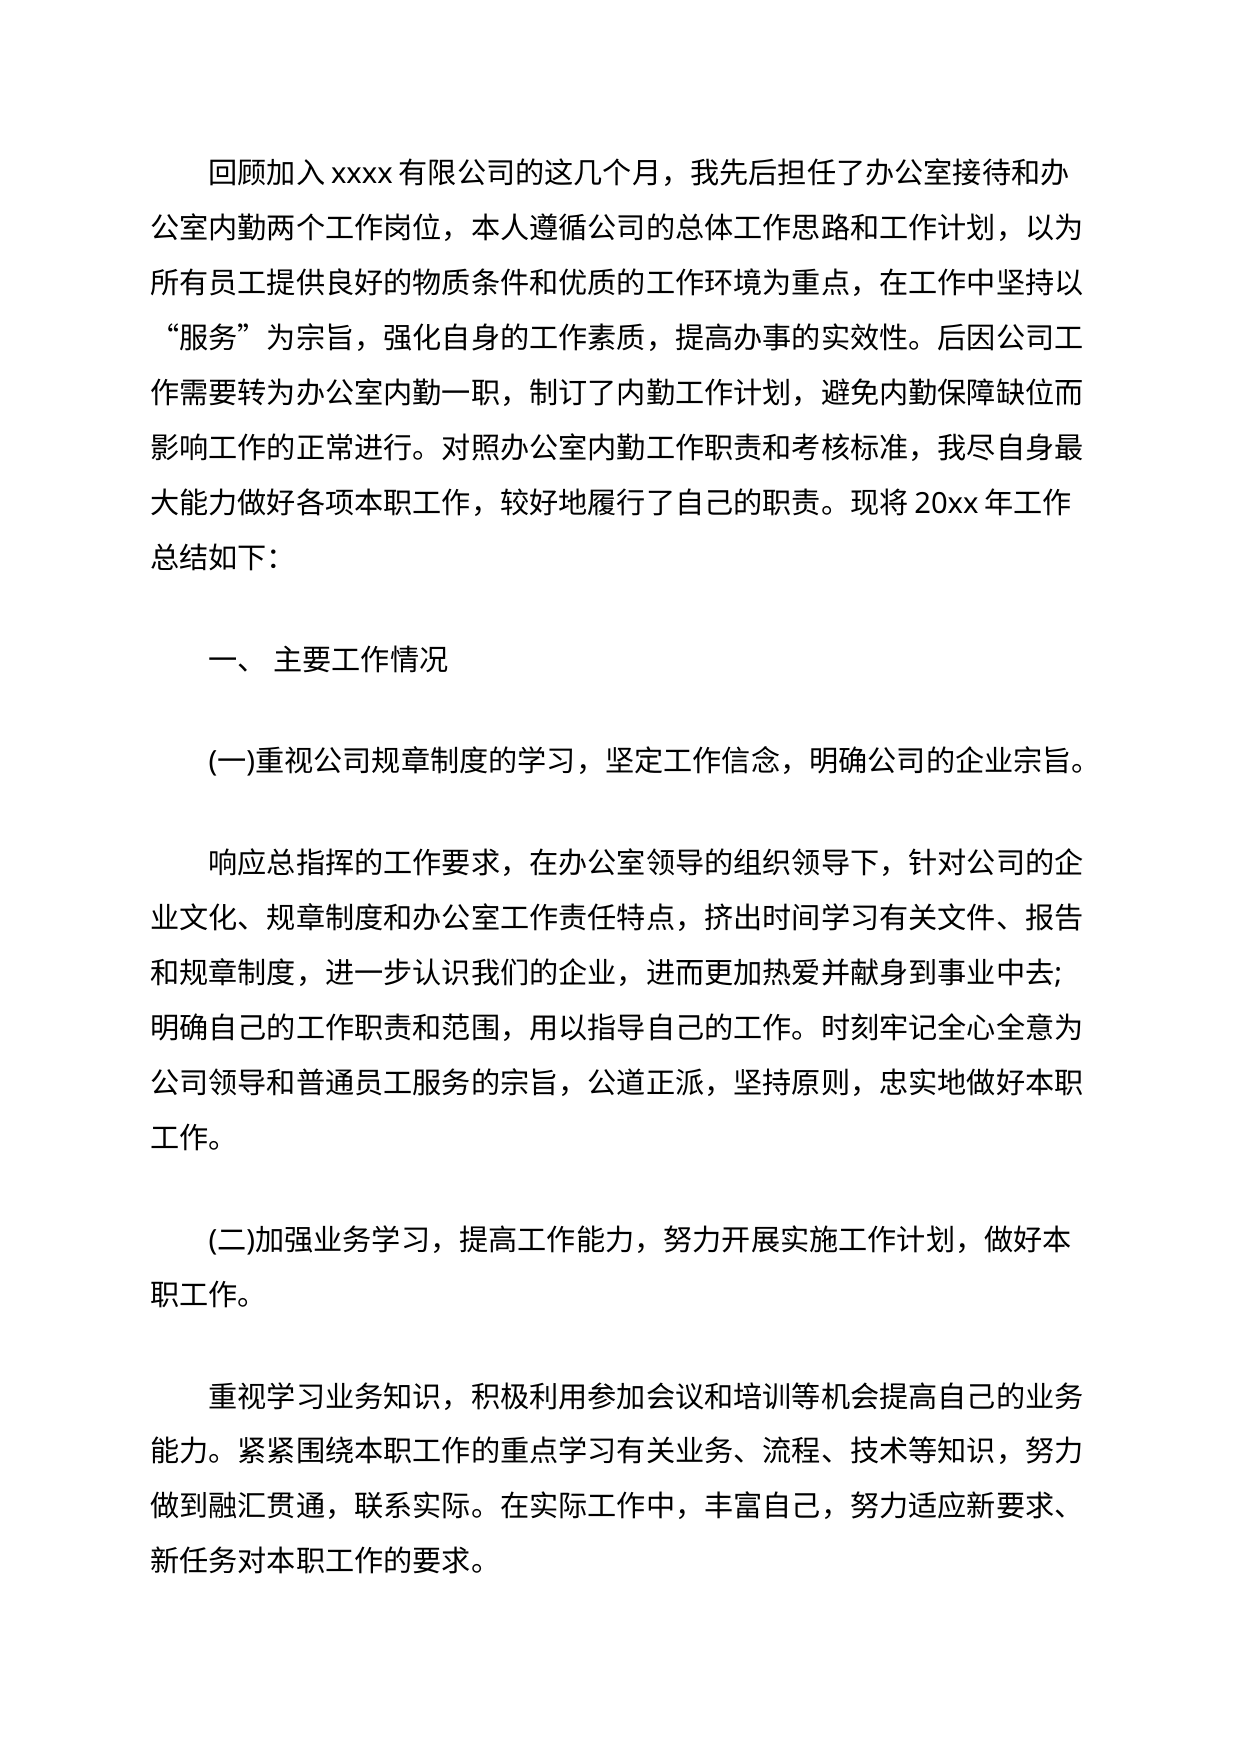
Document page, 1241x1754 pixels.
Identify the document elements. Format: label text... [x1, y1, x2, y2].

text (一)重视公司规章制度的学习，坚定工作信念，明确公司的企业宗旨。 [150, 738, 1090, 780]
text (二)加强业务学习，提高工作能力，努力开展实施工作计划，做好本职工作。 [150, 1216, 1090, 1314]
text 一、 主要工作情况 [150, 636, 1090, 678]
text 重视学习业务知识，积极利用参加会议和培训等机会提高自己的业务能力。紧紧围绕本职工作的重点学习有关业务、流程、技术等知识，努力做到融汇贯通，联系实际。在实际工作中，丰富自己，努力适应新要求、新任务对本职工作的要求。 [150, 1373, 1090, 1580]
text 响应总指挥的工作要求，在办公室领导的组织领导下，针对公司的企业文化、规章制度和办公室工作责任特点，挤出时间学习有关文件、报告和规章制度，进一步认识我们的企业，进而更加热爱并献身到事业中去;明确自己的工作职责和范围，用以指导自己的工作。时刻牢记全心全意为公司领导和普通员工服务的宗旨，公道正派，坚持原则，忠实地做好本职工作。 [150, 840, 1090, 1157]
text 回顾加入xxxx有限公司的这几个月，我先后担任了办公室接待和办公室内勤两个工作岗位，本人遵循公司的总体工作思路和工作计划，以为所有员工提供良好的物质条件和优质的工作环境为重点，在工作中坚持以“服务”为宗旨，强化自身的工作素质，提高办事的实效性。后因公司工作需要转为办公室内勤一职，制订了内勤工作计划，避免内勤保障缺位而影响工作的正常进行。对照办公室内勤工作职责和考核标准，我尽自身最大能力做好各项本职工作，较好地履行了自己的职责。现将20xx年工作总结如下： [150, 150, 1090, 577]
